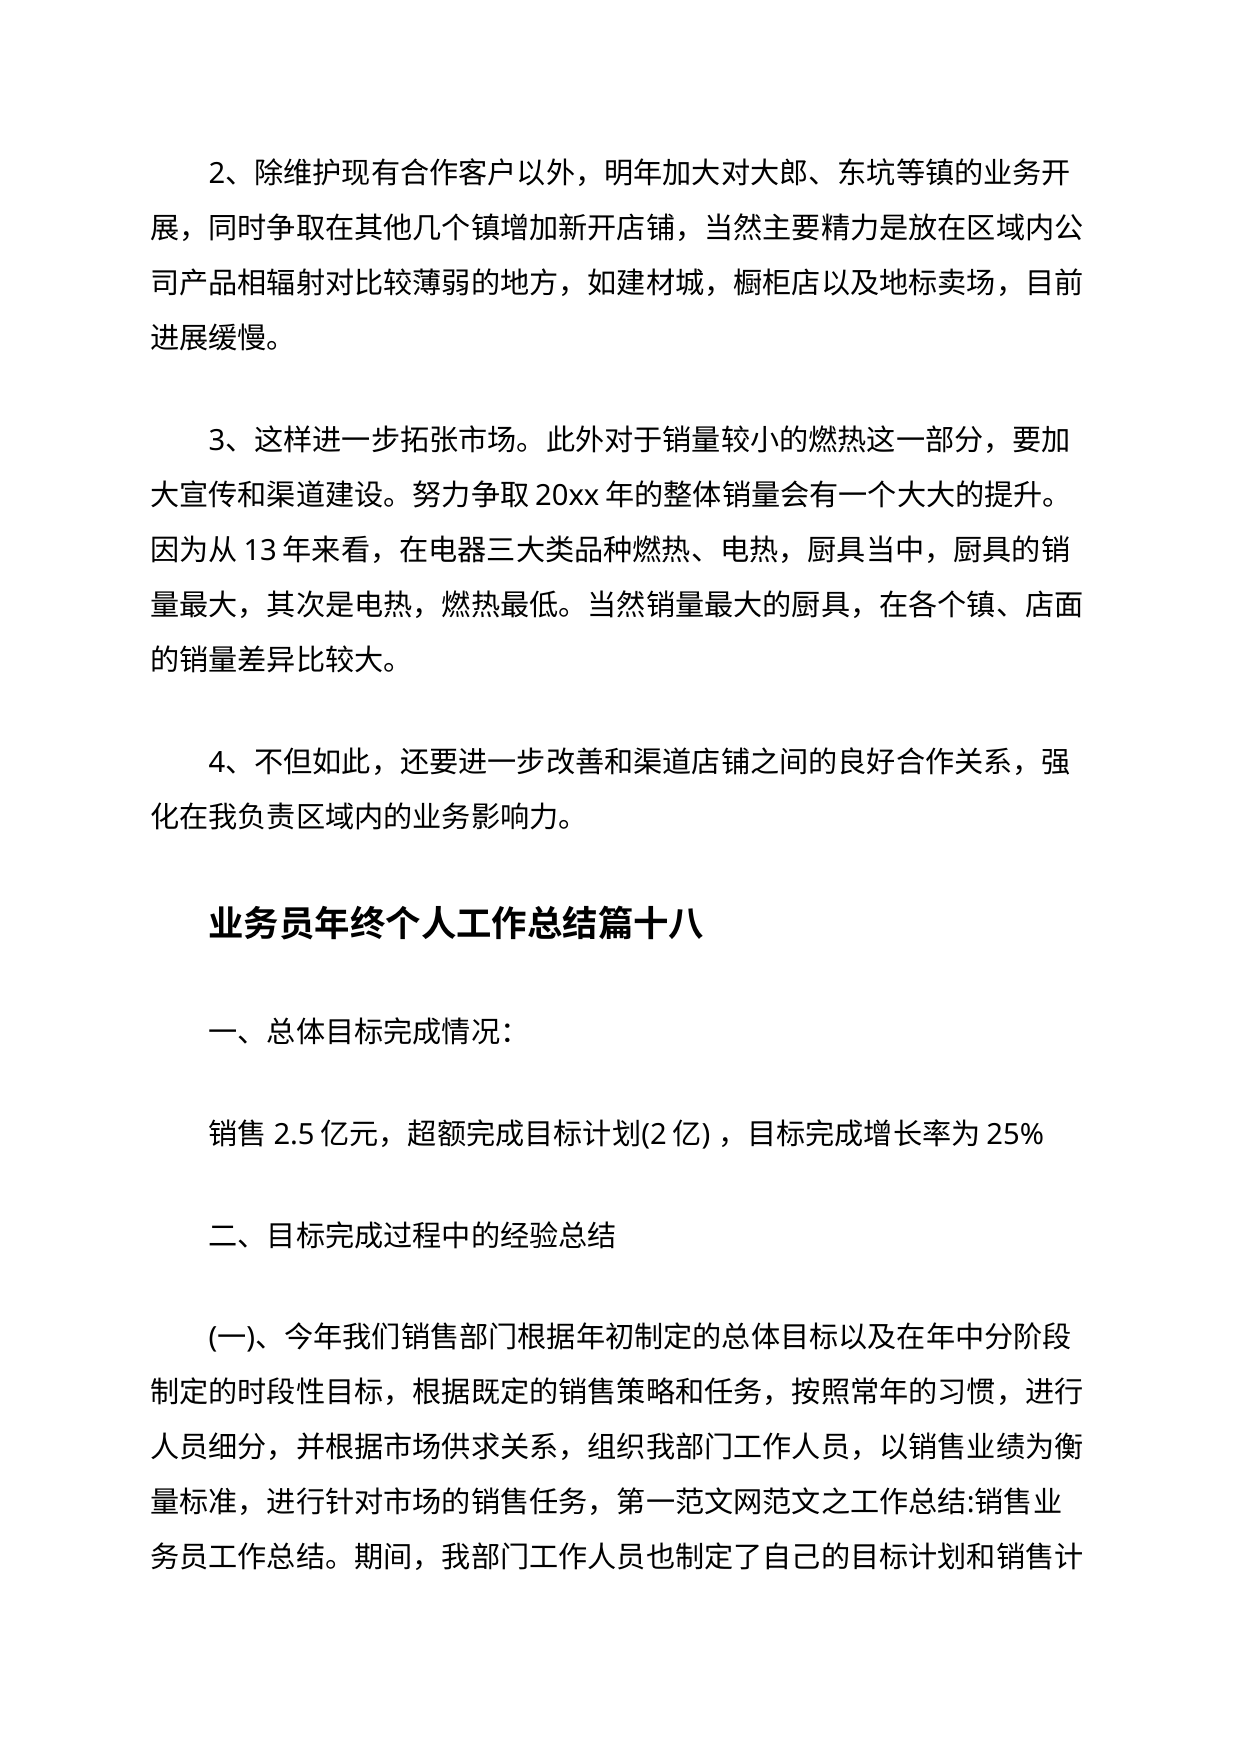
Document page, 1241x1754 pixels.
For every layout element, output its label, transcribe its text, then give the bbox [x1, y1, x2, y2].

text 2、除维护现有合作客户以外，明年加大对大郎、东坑等镇的业务开展，同时争取在其他几个镇增加新开店铺，当然主要精力是放在区域内公司产品相辐射对比较薄弱的地方，如建材城，橱柜店以及地标卖场，目前进展缓慢。 [150, 150, 1090, 357]
text 一、总体目标完成情况： [150, 1008, 1090, 1051]
text 业务员年终个人工作总结篇十八 [150, 895, 1090, 946]
text 销售 2.5亿元，超额完成目标计划(2亿) ，目标完成增长率为25% [150, 1110, 1090, 1153]
text 二、目标完成过程中的经验总结 [150, 1212, 1090, 1254]
text 4、不但如此，还要进一步改善和渠道店铺之间的良好合作关系，强化在我负责区域内的业务影响力。 [150, 738, 1090, 836]
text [150, 1314, 1090, 1576]
text 3、这样进一步拓张市场。此外对于销量较小的燃热这一部分，要加大宣传和渠道建设。努力争取20xx年的整体销量会有一个大大的提升。因为从13年来看，在电器三大类品种燃热、电热，厨具当中，厨具的销量最大，其次是电热，燃热最低。当然销量最大的厨具，在各个镇、店面的销量差异比较大。 [150, 417, 1090, 679]
